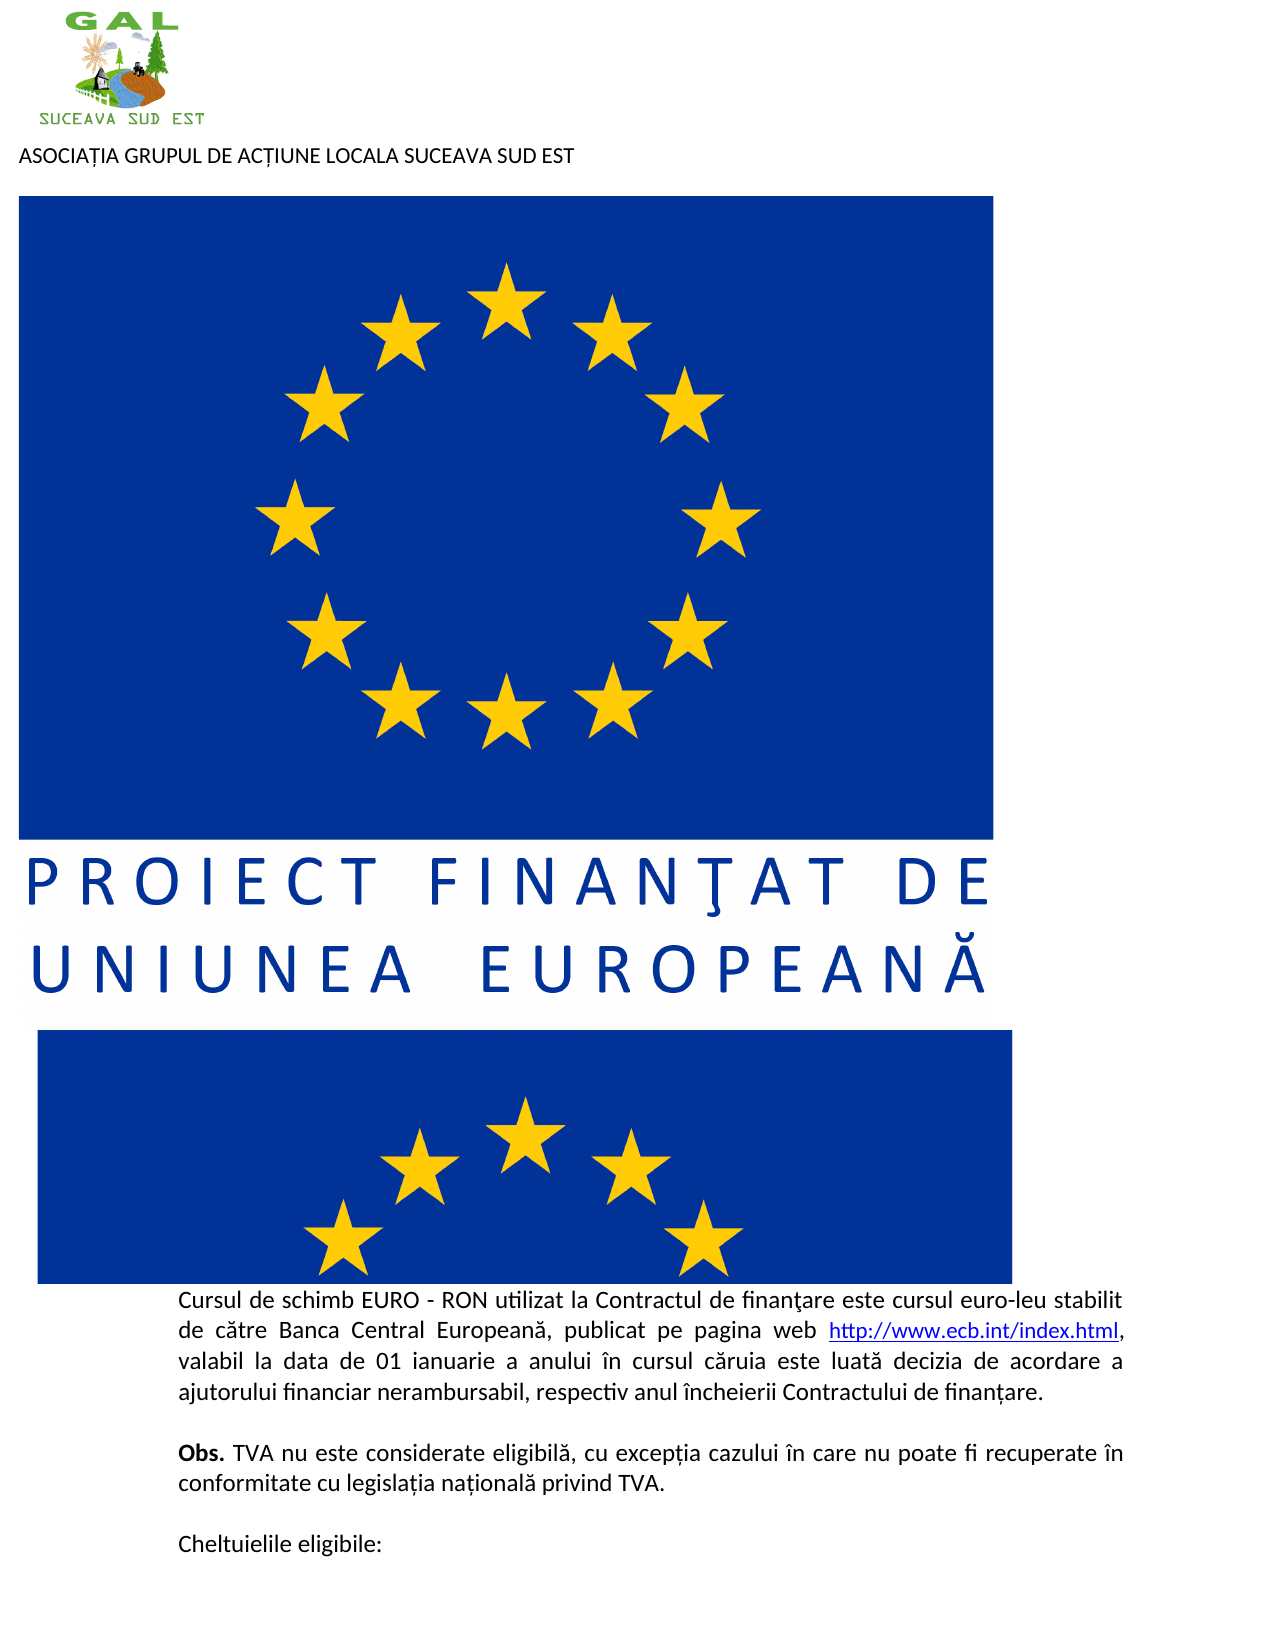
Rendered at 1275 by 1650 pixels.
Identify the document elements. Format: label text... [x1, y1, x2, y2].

picture [18, 196, 1013, 1284]
text Cursul de schimb EURO - RON utilizat la Contractul de finanţare este cursul euro-leu stabilit de către Banca Central Europeană, publicat pe pagina web http://www.ecb.int/index.html, valabil la data de 01 ianuarie a anului în cursul căruia este luată decizia de acordare a ajutorului financiar nerambursabil, respectiv anul încheierii Contractului de finanțare. [178, 1284, 1125, 1406]
text Obs. TVA nu este considerate eligibilă, cu excepția cazului în care nu poate fi recuperate în conformitate cu legislația națională privind TVA. [178, 1437, 1125, 1498]
picture [18, 0, 224, 141]
text Cheltuielile eligibile: [178, 1528, 1125, 1559]
